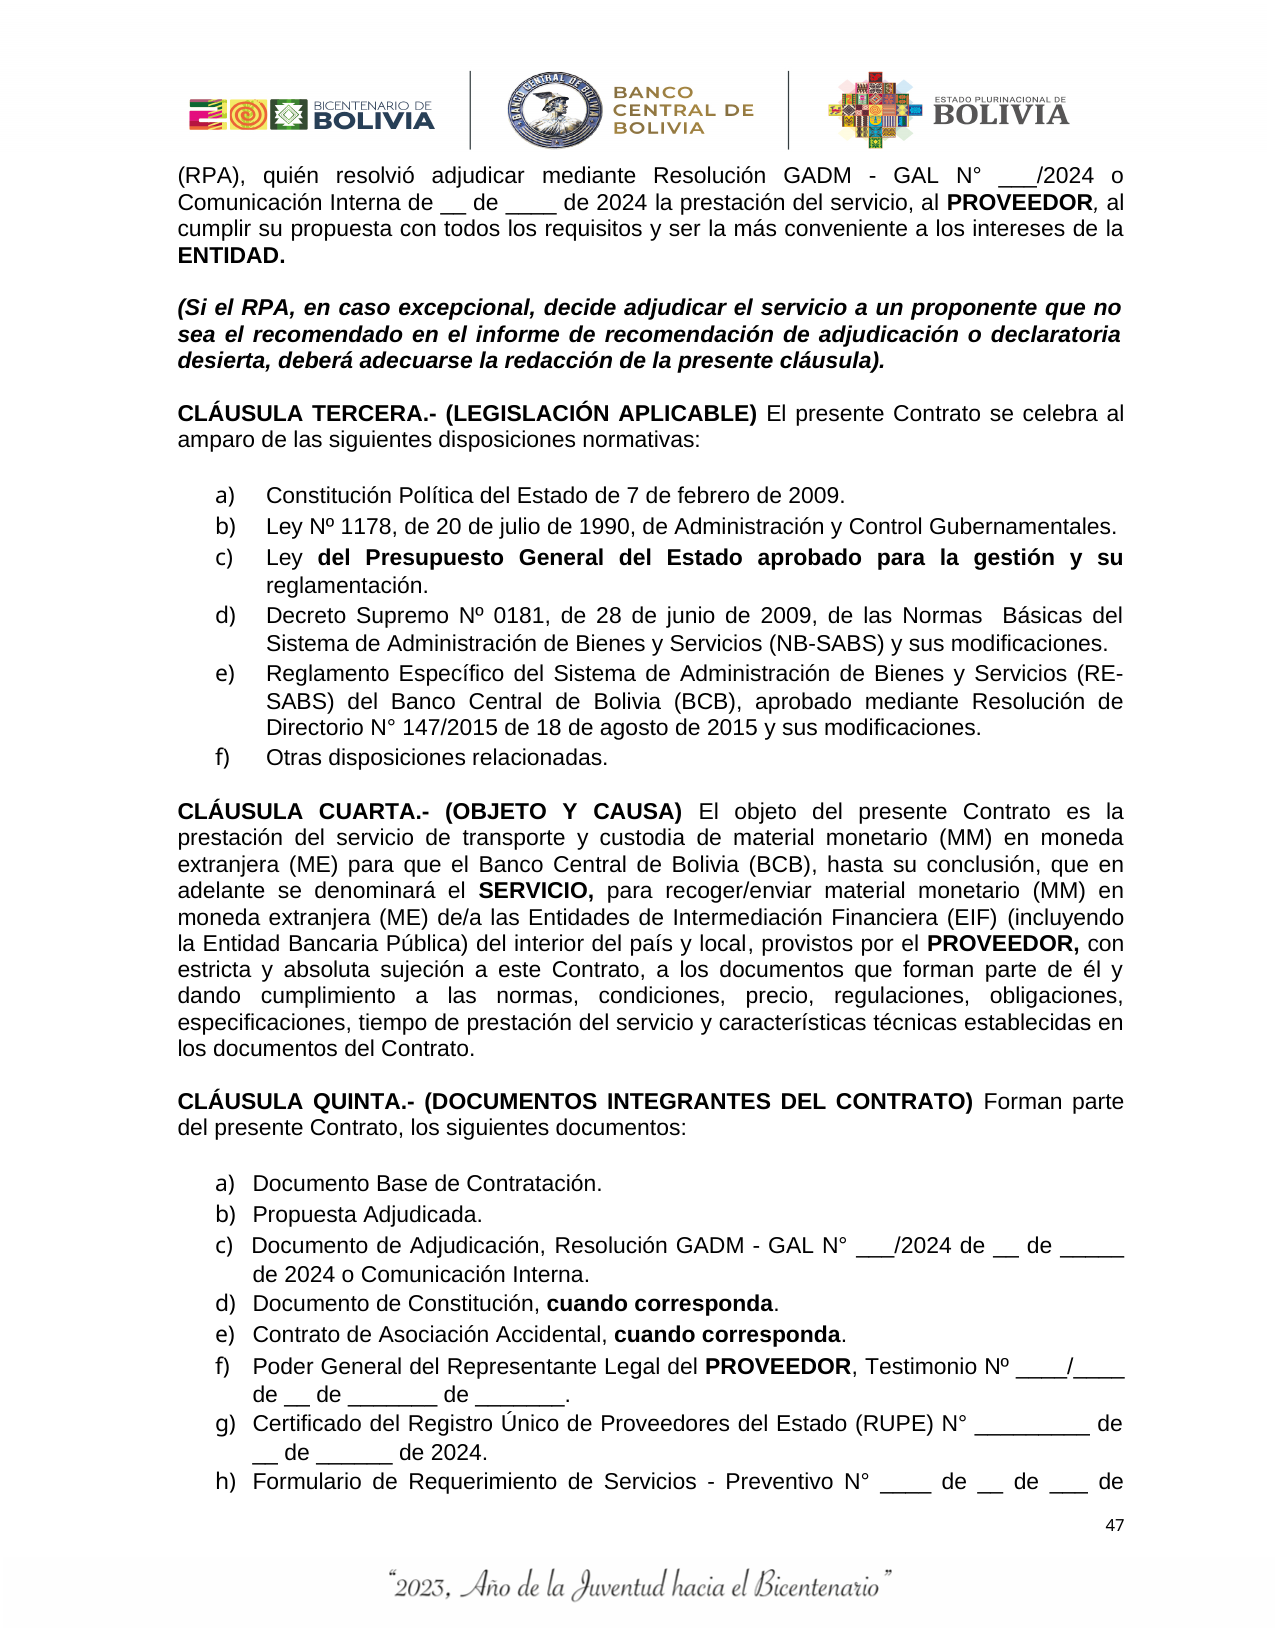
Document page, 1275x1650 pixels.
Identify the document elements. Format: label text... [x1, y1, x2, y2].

text CLÁUSULA TERCERA.- (LEGISLACIÓN APLICABLE) El presente Contrato se celebra al amparo de las siguientes disposiciones normativas: [177, 400, 1124, 452]
list Constitución Política del Estado de 7 de febrero de 2009. [215, 479, 1124, 510]
list Formulario de Requerimiento de Servicios - Preventivo N° ____ de __ de ___ de 2024. [215, 1465, 1124, 1496]
text CLÁUSULA QUINTA.- (DOCUMENTOS INTEGRANTES DEL CONTRATO) Forman parte del presente Contrato, los siguientes documentos: [177, 1062, 1124, 1141]
list Documento de Constitución, cuando corresponda. [215, 1287, 1124, 1318]
list Decreto Supremo Nº 0181, de 28 de junio de 2009, de las Normas Básicas del Sistema de Administración de Bienes y Servicios (NB-SABS) y sus modificaciones. [215, 599, 1124, 656]
list Propuesta Adjudicada. [215, 1198, 1124, 1229]
list Documento de Adjudicación, Resolución GADM - GAL N° ___/2024 de __ de _____ de 2024 o Comunicación Interna. [215, 1229, 1124, 1287]
list Otras disposiciones relacionadas. [215, 740, 1124, 772]
list Ley del Presupuesto General del Estado aprobado para la gestión y su reglamentación. [215, 541, 1124, 599]
list Contrato de Asociación Accidental, cuando corresponda. [215, 1318, 1124, 1349]
list Poder General del Representante Legal del PROVEEDOR, Testimonio Nº ____/____ de __ de _______ de _______. [215, 1349, 1124, 1407]
list Certificado del Registro Único de Proveedores del Estado (RUPE) N° _________ de __ de ______ de 2024. [215, 1407, 1124, 1465]
list Ley Nº 1178, de 20 de julio de 1990, de Administración y Control Gubernamentales. [215, 510, 1124, 541]
list Reglamento Específico del Sistema de Administración de Bienes y Servicios (RE-SABS) del Banco Central de Bolivia (BCB), aprobado mediante Resolución de Directorio N° 147/2015 de 18 de agosto de 2015 y sus modificaciones. [215, 656, 1124, 740]
text CLÁUSULA CUARTA.- (OBJETO Y CAUSA) El objeto del presente Contrato es la prestación del servicio de transporte y custodia de material monetario (MM) en moneda extranjera (ME) para que el Banco Central de Bolivia (BCB), hasta su conclusión, que en adelante se denominará el SERVICIO, para recoger/enviar material monetario (MM) en moneda extranjera (ME) de/a las Entidades de Intermediación Financiera (EIF) (incluyendo la Entidad Bancaria Pública) del interior del país y local, provistos por el PROVEEDOR, con estricta y absoluta sujeción a este Contrato, a los documentos que forman parte de él y dando cumplimiento a las normas, condiciones, precio, regulaciones, obligaciones, especificaciones, tiempo de prestación del servicio y características técnicas establecidas en los documentos del Contrato. [177, 798, 1124, 1062]
picture [2, 1557, 1275, 1628]
picture [0, 2, 1267, 152]
list Documento Base de Contratación. [215, 1167, 1124, 1198]
text (Si el RPA, en caso excepcional, decide adjudicar el servicio a un proponente que no sea el recomendado en el informe de recomendación de adjudicación o declaratoria desierta, deberá adecuarse la redacción de la presente cláusula). [177, 294, 1124, 373]
